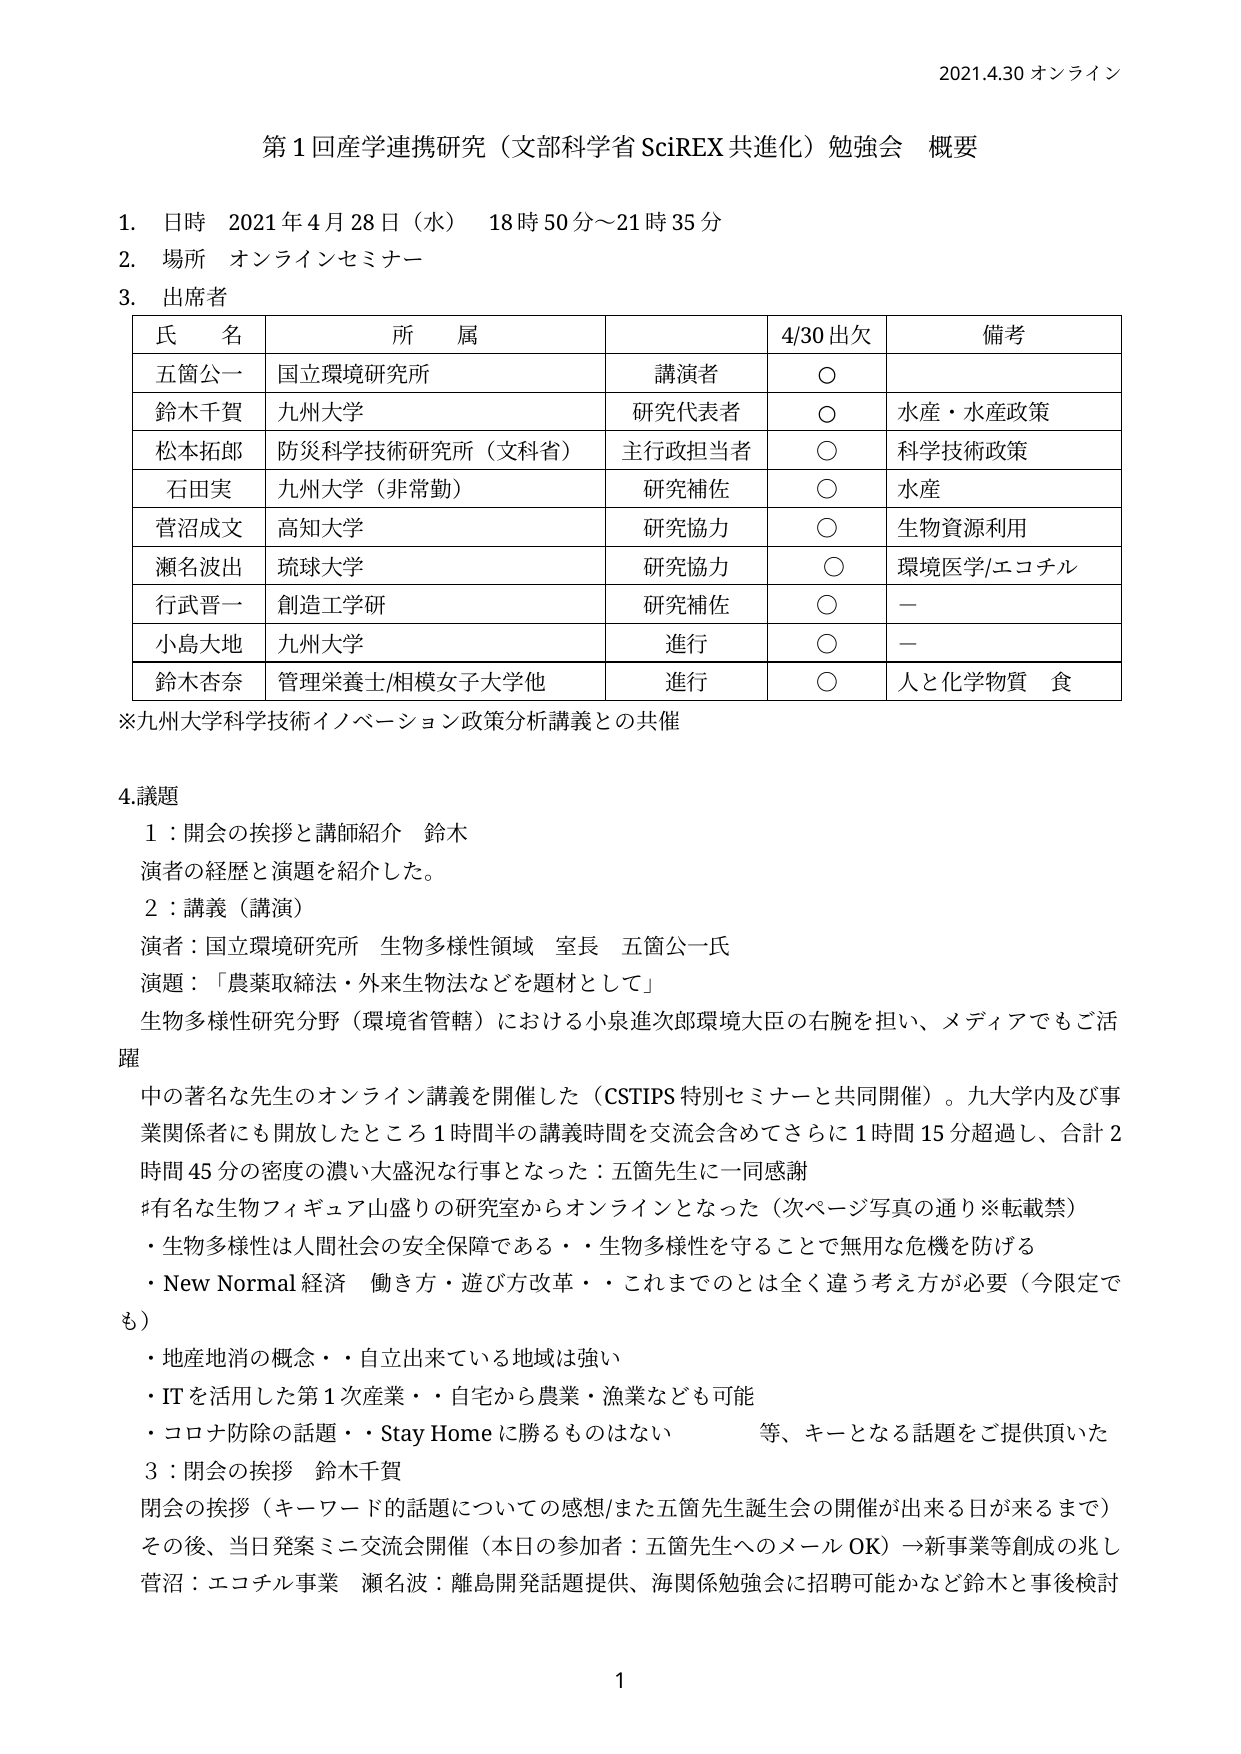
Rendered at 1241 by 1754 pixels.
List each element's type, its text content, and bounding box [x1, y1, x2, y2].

text ・生物多様性は人間社会の安全保障である・・生物多様性を守ることで無用な危機を防げる [118, 1226, 1122, 1263]
subtitle 場所 オンラインセミナー [118, 239, 1122, 277]
table_cell 松本拓郎 [133, 431, 265, 469]
table_cell 〇 [768, 624, 886, 661]
table_cell 研究補佐 [606, 470, 767, 507]
table_cell 鈴木千賀 [133, 393, 265, 430]
table_cell 講演者 [606, 354, 767, 392]
table_cell 九州大学 [266, 393, 605, 430]
table_cell 科学技術政策 [887, 431, 1121, 469]
subtitle 日時 2021年4月28日（水） 18時50分～21時35分 [118, 202, 1122, 239]
table_cell 高知大学 [266, 508, 605, 546]
table_header 所 属 [266, 316, 605, 353]
text ・ITを活用した第1次産業・・自宅から農業・漁業なども可能 [118, 1376, 1122, 1413]
text ♯有名な生物フィギュア山盛りの研究室からオンラインとなった（次ページ写真の通り※転載禁） [118, 1188, 1122, 1226]
table_header 備考 [887, 316, 1121, 353]
table_cell 〇 [768, 547, 886, 584]
text ・地産地消の概念・・自立出来ている地域は強い [118, 1338, 1122, 1376]
table_cell － [887, 624, 1121, 661]
table_cell 研究補佐 [606, 585, 767, 623]
table_cell 五箇公一 [133, 354, 265, 392]
text 第1回産学連携研究（文部科学省SciREX共進化）勉強会 概要 [118, 127, 1122, 164]
subtitle 出席者 [118, 277, 1122, 314]
subtitle 4.議題 [118, 776, 1122, 813]
table_cell 進行 [606, 663, 767, 700]
table_cell 人と化学物質 食 [887, 663, 1121, 700]
text ・New Normal経済 働き方・遊び方改革・・これまでのとは全く違う考え方が必要（今限定でも） [118, 1263, 1122, 1338]
table_cell 〇 [768, 663, 886, 700]
table_cell 〇 [768, 585, 886, 623]
table_cell 防災科学技術研究所（文科省） [266, 431, 605, 469]
table_cell 〇 [768, 470, 886, 507]
text ・コロナ防除の話題・・Stay Homeに勝るものはない 等、キーとなる話題をご提供頂いた [118, 1413, 1122, 1451]
text ２：講義（講演） [118, 888, 1122, 926]
text ３：閉会の挨拶 鈴木千賀 [118, 1451, 1122, 1488]
table_cell ○ [768, 393, 886, 430]
table_cell 水産・水産政策 [887, 393, 1121, 430]
table_cell 水産 [887, 470, 1121, 507]
table_cell 研究協力 [606, 547, 767, 584]
table_cell 瀬名波出 [133, 547, 265, 584]
text ※九州大学科学技術イノベーション政策分析講義との共催 [118, 701, 1122, 738]
table_cell [887, 354, 1121, 392]
table_cell 九州大学 [266, 624, 605, 661]
table_cell 〇 [768, 431, 886, 469]
table_cell 九州大学（非常勤） [266, 470, 605, 507]
table_header [606, 316, 767, 353]
table_cell 環境医学/エコチル [887, 547, 1121, 584]
table_cell 主行政担当者 [606, 431, 767, 469]
table_cell 〇 [768, 508, 886, 546]
table_cell － [887, 585, 1121, 623]
table_cell 小島大地 [133, 624, 265, 661]
table_cell 研究協力 [606, 508, 767, 546]
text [140, 1488, 1122, 1601]
table_cell 菅沼成文 [133, 508, 265, 546]
text １：開会の挨拶と講師紹介 鈴木 [118, 813, 1122, 851]
table_cell 行武晋一 [133, 585, 265, 623]
table_cell 創造工学研 [266, 585, 605, 623]
text 中の著名な先生のオンライン講義を開催した（CSTIPS特別セミナーと共同開催）。九大学内及び事業関係者にも開放したところ1時間半の講義時間を交流会含めてさらに1時間15分超過し、合計2時間45分の密度の濃い大盛況な行事となった：五箇先生に一同感謝 [140, 1076, 1122, 1188]
table_cell ○ [768, 354, 886, 392]
text 演題：「農薬取締法・外来生物法などを題材として」 [140, 963, 1122, 1001]
text 演者：国立環境研究所 生物多様性領域 室長 五箇公一氏 [140, 926, 1122, 963]
table_header 4/30出欠 [768, 316, 886, 353]
table_cell 国立環境研究所 [266, 354, 605, 392]
text 生物多様性研究分野（環境省管轄）における小泉進次郎環境大臣の右腕を担い、メディアでもご活躍 [118, 1001, 1122, 1076]
table_cell 琉球大学 [266, 547, 605, 584]
table_cell 管理栄養士/相模女子大学他 [266, 663, 605, 700]
table_header 氏 名 [133, 316, 265, 353]
table_cell 生物資源利用 [887, 508, 1121, 546]
table_cell 進行 [606, 624, 767, 661]
table_cell 研究代表者 [606, 393, 767, 430]
table_cell 鈴木杏奈 [133, 663, 265, 700]
table_cell 石田実 [133, 470, 265, 507]
text 演者の経歴と演題を紹介した。 [118, 851, 1122, 888]
